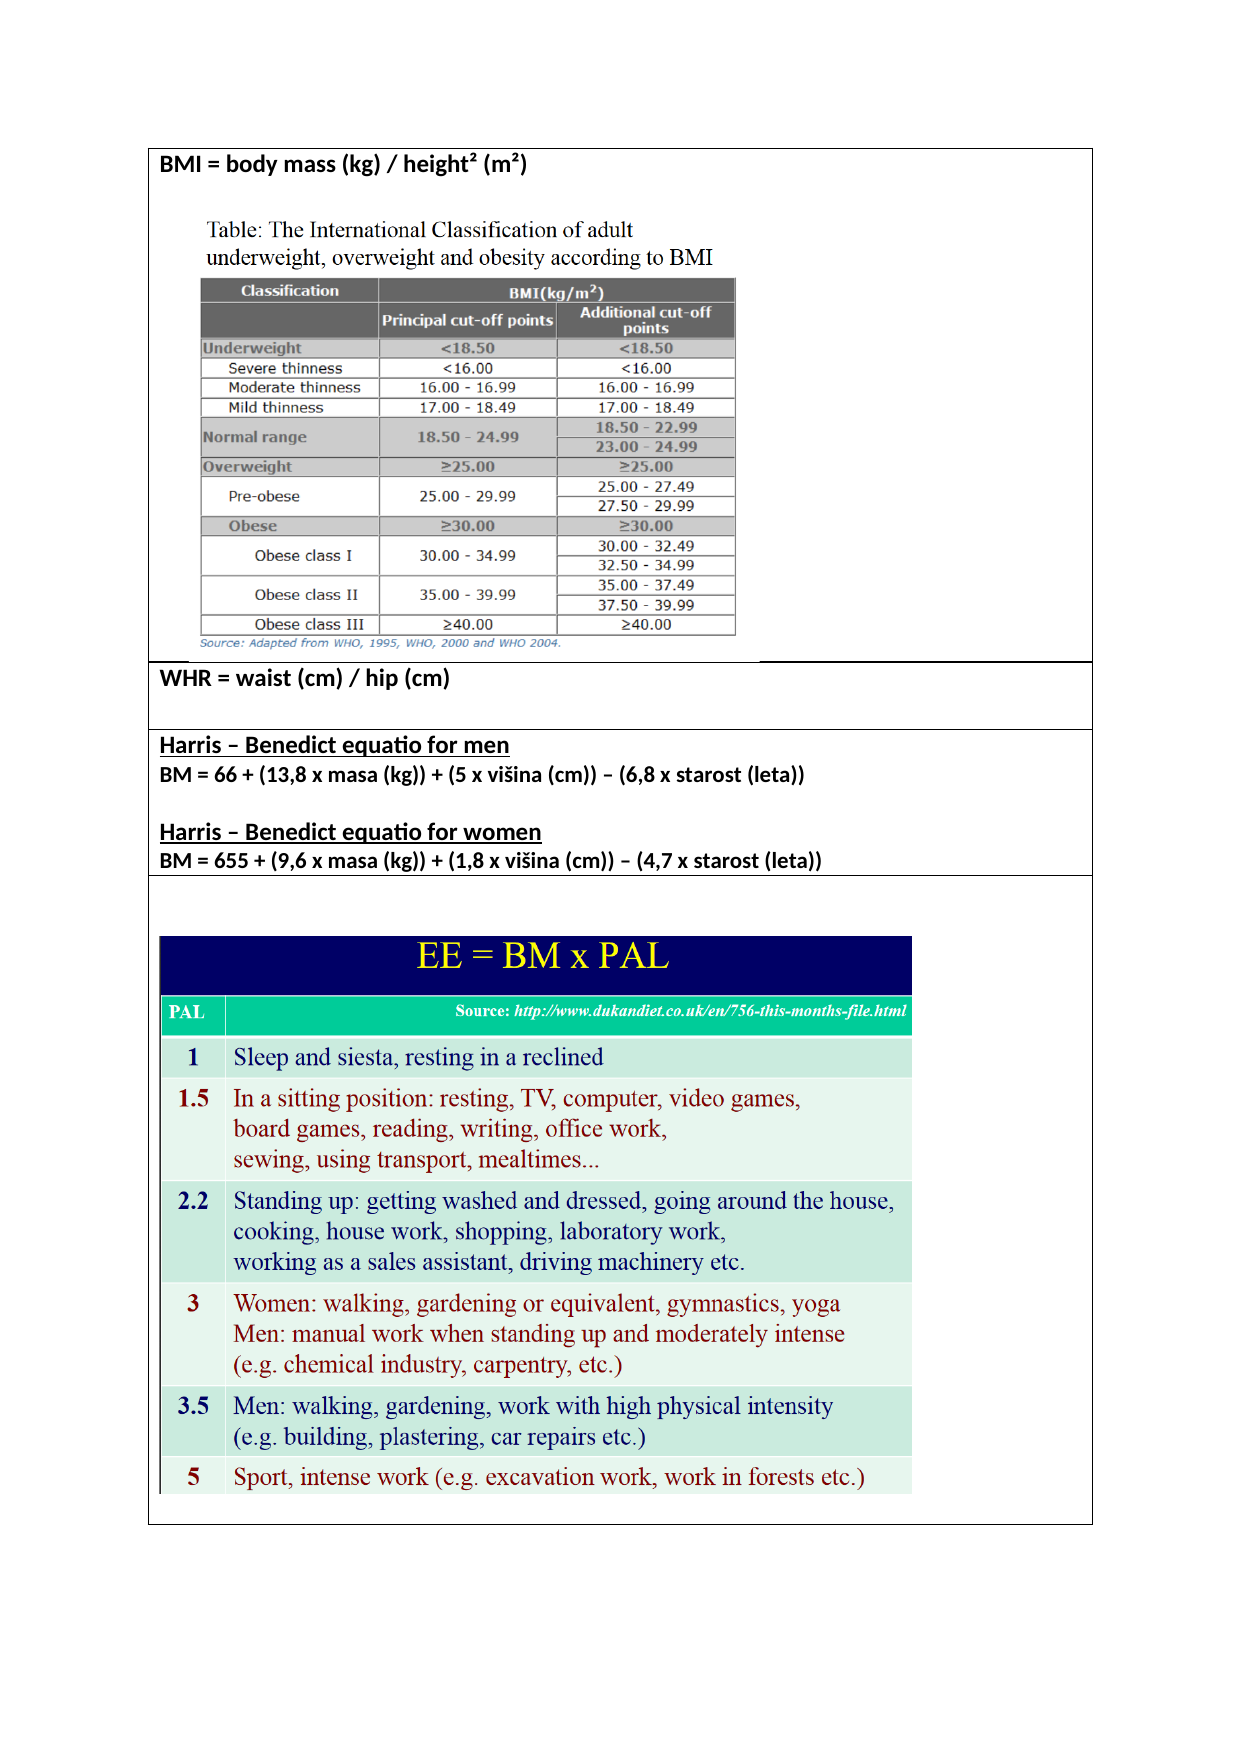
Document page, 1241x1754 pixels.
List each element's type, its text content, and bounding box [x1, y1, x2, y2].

picture [188, 209, 760, 662]
table_cell Harris – Benedict equatio for men BM = 66 + (13,8 x masa (kg)) + (5 x višina (cm)) – (6,8 x starost (leta)) Harris – Benedict equatio for women BM = 655 + (9,6 x masa (kg)) + (1,8 x višina (cm)) – (4,7 x starost (leta)) [149, 730, 1092, 875]
table_cell BMI = body mass (kg) / height² (m²) [149, 149, 1092, 661]
table_cell [149, 876, 1092, 1524]
table_cell WHR = waist (cm) / hip (cm) [149, 663, 1092, 728]
picture [159, 936, 912, 1494]
